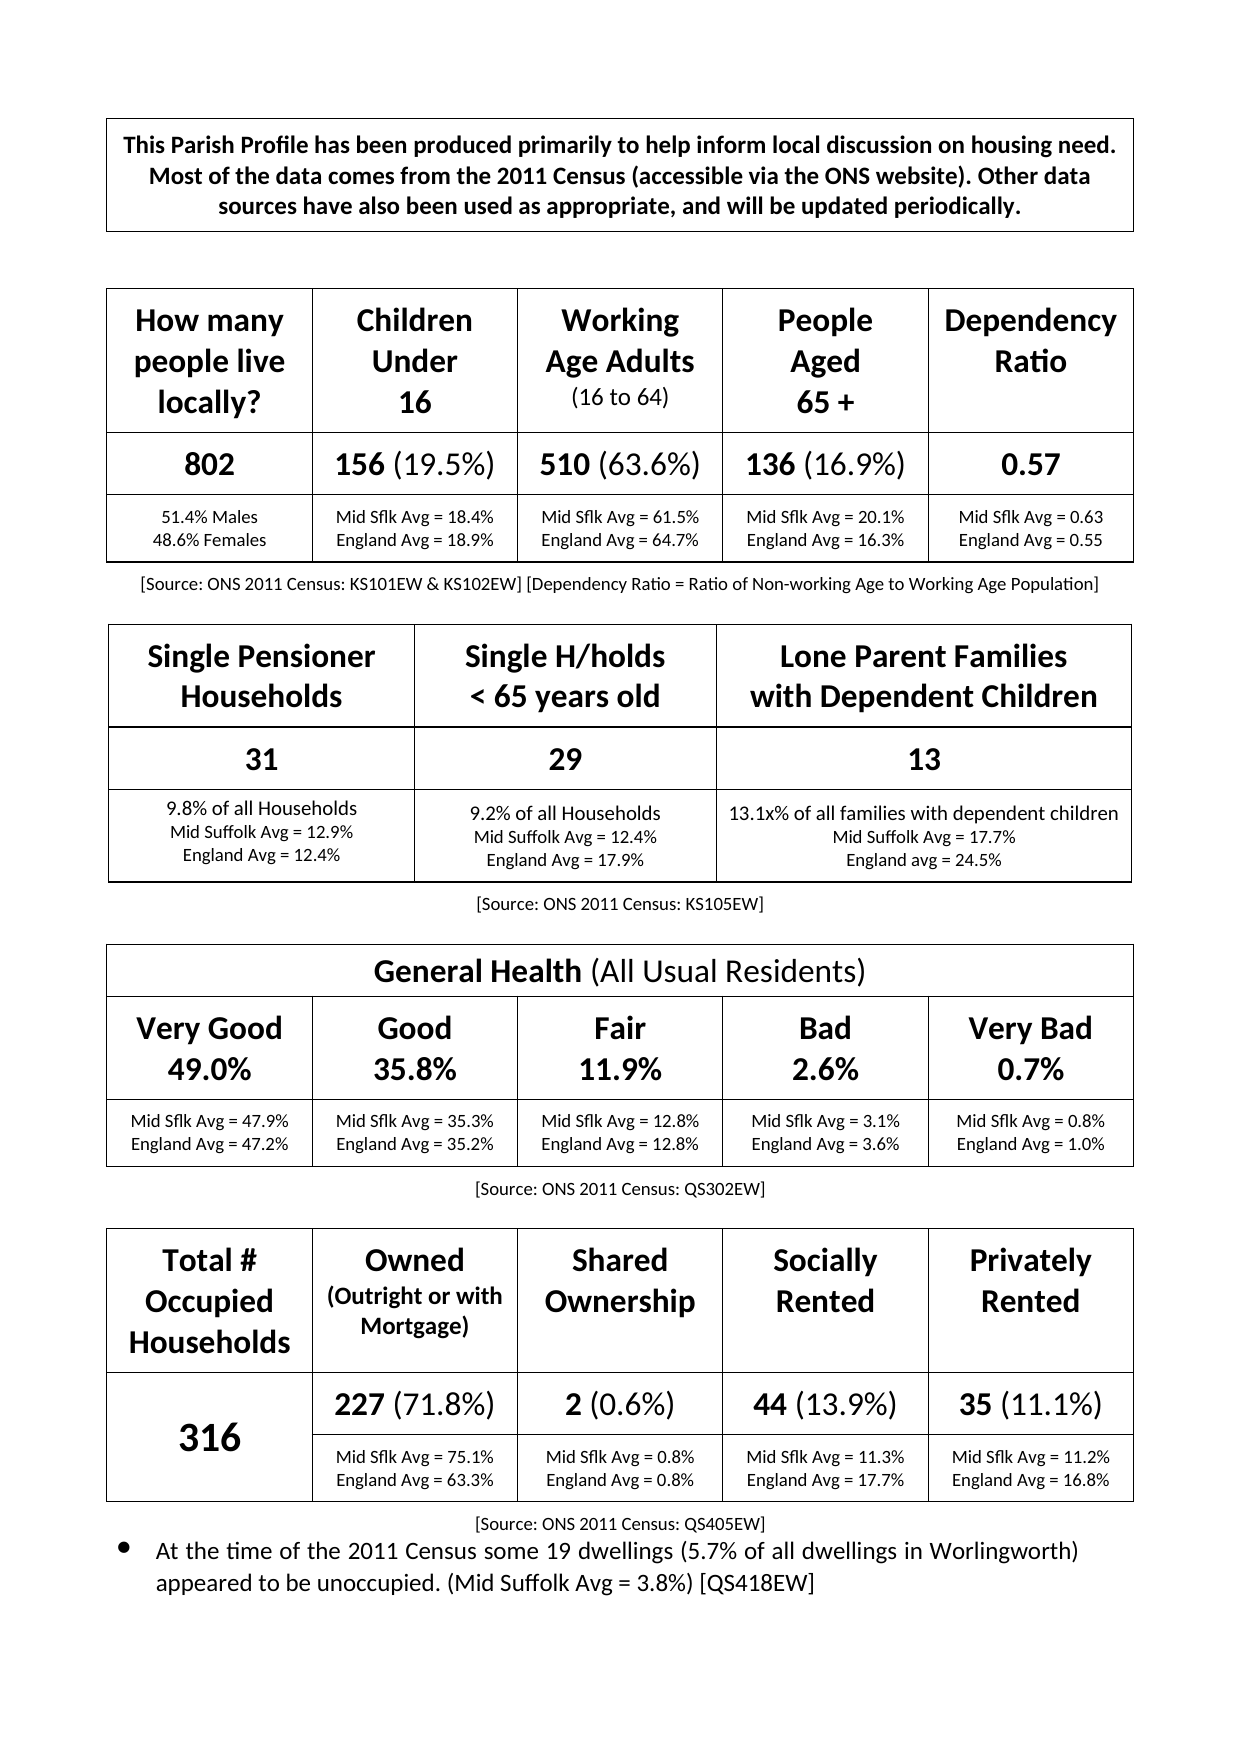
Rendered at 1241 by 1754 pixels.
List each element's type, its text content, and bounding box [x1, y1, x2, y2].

table_header People Aged 65 + [723, 289, 928, 432]
table_cell Mid Sflk Avg = 35.3% England Avg = 35.2% [313, 1100, 517, 1166]
table_cell 9.2% of all Households Mid Suffolk Avg = 12.4% England Avg = 17.9% [415, 790, 716, 881]
table_cell 13 [717, 728, 1131, 789]
table_header Lone Parent Families with Dependent Children [717, 625, 1131, 726]
table_header Shared Ownership [518, 1229, 722, 1372]
table_cell 13.1x% of all families with dependent children Mid Suffolk Avg = 17.7% England avg = 24.5% [717, 790, 1131, 881]
table_header This Parish Profile has been produced primarily to help inform local discussion on housing need. Most of the data comes from the 2011 Census (accessible via the ONS website). Other data sources have also been used as appropriate, and will be updated periodically. [107, 119, 1133, 231]
table_cell Mid Sflk Avg = 0.8% England Avg = 1.0% [929, 1100, 1133, 1166]
table_cell 31 [109, 728, 414, 789]
table_cell 227 (71.8%) [313, 1373, 517, 1434]
table_cell 156 (19.5%) [313, 433, 517, 494]
text [Source: ONS 2011 Census: QS405EW] [118, 1512, 1122, 1535]
list At the time of the 2011 Census some 19 dwellings (5.7% of all dwellings in Worlingworth) appeared to be unoccupied. (Mid Suffolk Avg = 3.8%) [QS418EW] [118, 1535, 1081, 1597]
table_cell Mid Sflk Avg = 47.9% England Avg = 47.2% [107, 1100, 312, 1166]
table_header How many people live locally? [107, 289, 312, 432]
table_cell Mid Sflk Avg = 11.3% England Avg = 17.7% [723, 1435, 928, 1501]
table_cell 136 (16.9%) [723, 433, 928, 494]
table_cell 35 (11.1%) [929, 1373, 1133, 1434]
table_header Single Pensioner Households [109, 625, 414, 726]
table_cell Mid Sflk Avg = 61.5% England Avg = 64.7% [518, 495, 722, 561]
table_cell 802 [107, 433, 312, 494]
table_cell Fair 11.9% [518, 997, 722, 1098]
text [Source: ONS 2011 Census: KS105EW] [118, 893, 1122, 916]
table_cell 9.8% of all Households Mid Suffolk Avg = 12.9% England Avg = 12.4% [109, 790, 414, 881]
table_header Total # Occupied Households [107, 1229, 312, 1372]
table_cell Mid Sflk Avg = 12.8% England Avg = 12.8% [518, 1100, 722, 1166]
table_header Owned (Outright or with Mortgage) [313, 1229, 517, 1372]
table_cell Good 35.8% [313, 997, 517, 1098]
table_cell Very Good 49.0% [107, 997, 312, 1098]
table_cell 51.4% Males 48.6% Females [107, 495, 312, 561]
table_header Single H/holds < 65 years old [415, 625, 716, 726]
table_header General Health (All Usual Residents) [107, 945, 1133, 996]
table_cell 0.57 [929, 433, 1133, 494]
text [Source: ONS 2011 Census: QS302EW] [118, 1177, 1122, 1200]
table_cell Mid Sflk Avg = 0.63 England Avg = 0.55 [929, 495, 1133, 561]
table_cell Mid Sflk Avg = 0.8% England Avg = 0.8% [518, 1435, 722, 1501]
table_cell Mid Sflk Avg = 11.2% England Avg = 16.8% [929, 1435, 1133, 1501]
table_cell Mid Sflk Avg = 20.1% England Avg = 16.3% [723, 495, 928, 561]
table_cell Bad 2.6% [723, 997, 928, 1098]
table_cell 44 (13.9%) [723, 1373, 928, 1434]
table_cell Mid Sflk Avg = 3.1% England Avg = 3.6% [723, 1100, 928, 1166]
table_cell Mid Sflk Avg = 75.1% England Avg = 63.3% [313, 1435, 517, 1501]
table_cell 29 [415, 728, 716, 789]
table_header Working Age Adults (16 to 64) [518, 289, 722, 432]
table_cell 316 [107, 1373, 312, 1501]
table_cell 510 (63.6%) [518, 433, 722, 494]
table_cell 2 (0.6%) [518, 1373, 722, 1434]
table_header Privately Rented [929, 1229, 1133, 1372]
table_header Children Under 16 [313, 289, 517, 432]
table_header Socially Rented [723, 1229, 928, 1372]
table_cell Very Bad 0.7% [929, 997, 1133, 1098]
text [Source: ONS 2011 Census: KS101EW & KS102EW] [Dependency Ratio = Ratio of Non-working Age to Working Age Population] [118, 573, 1122, 596]
table_header Dependency Ratio [929, 289, 1133, 432]
table_cell Mid Sflk Avg = 18.4% England Avg = 18.9% [313, 495, 517, 561]
